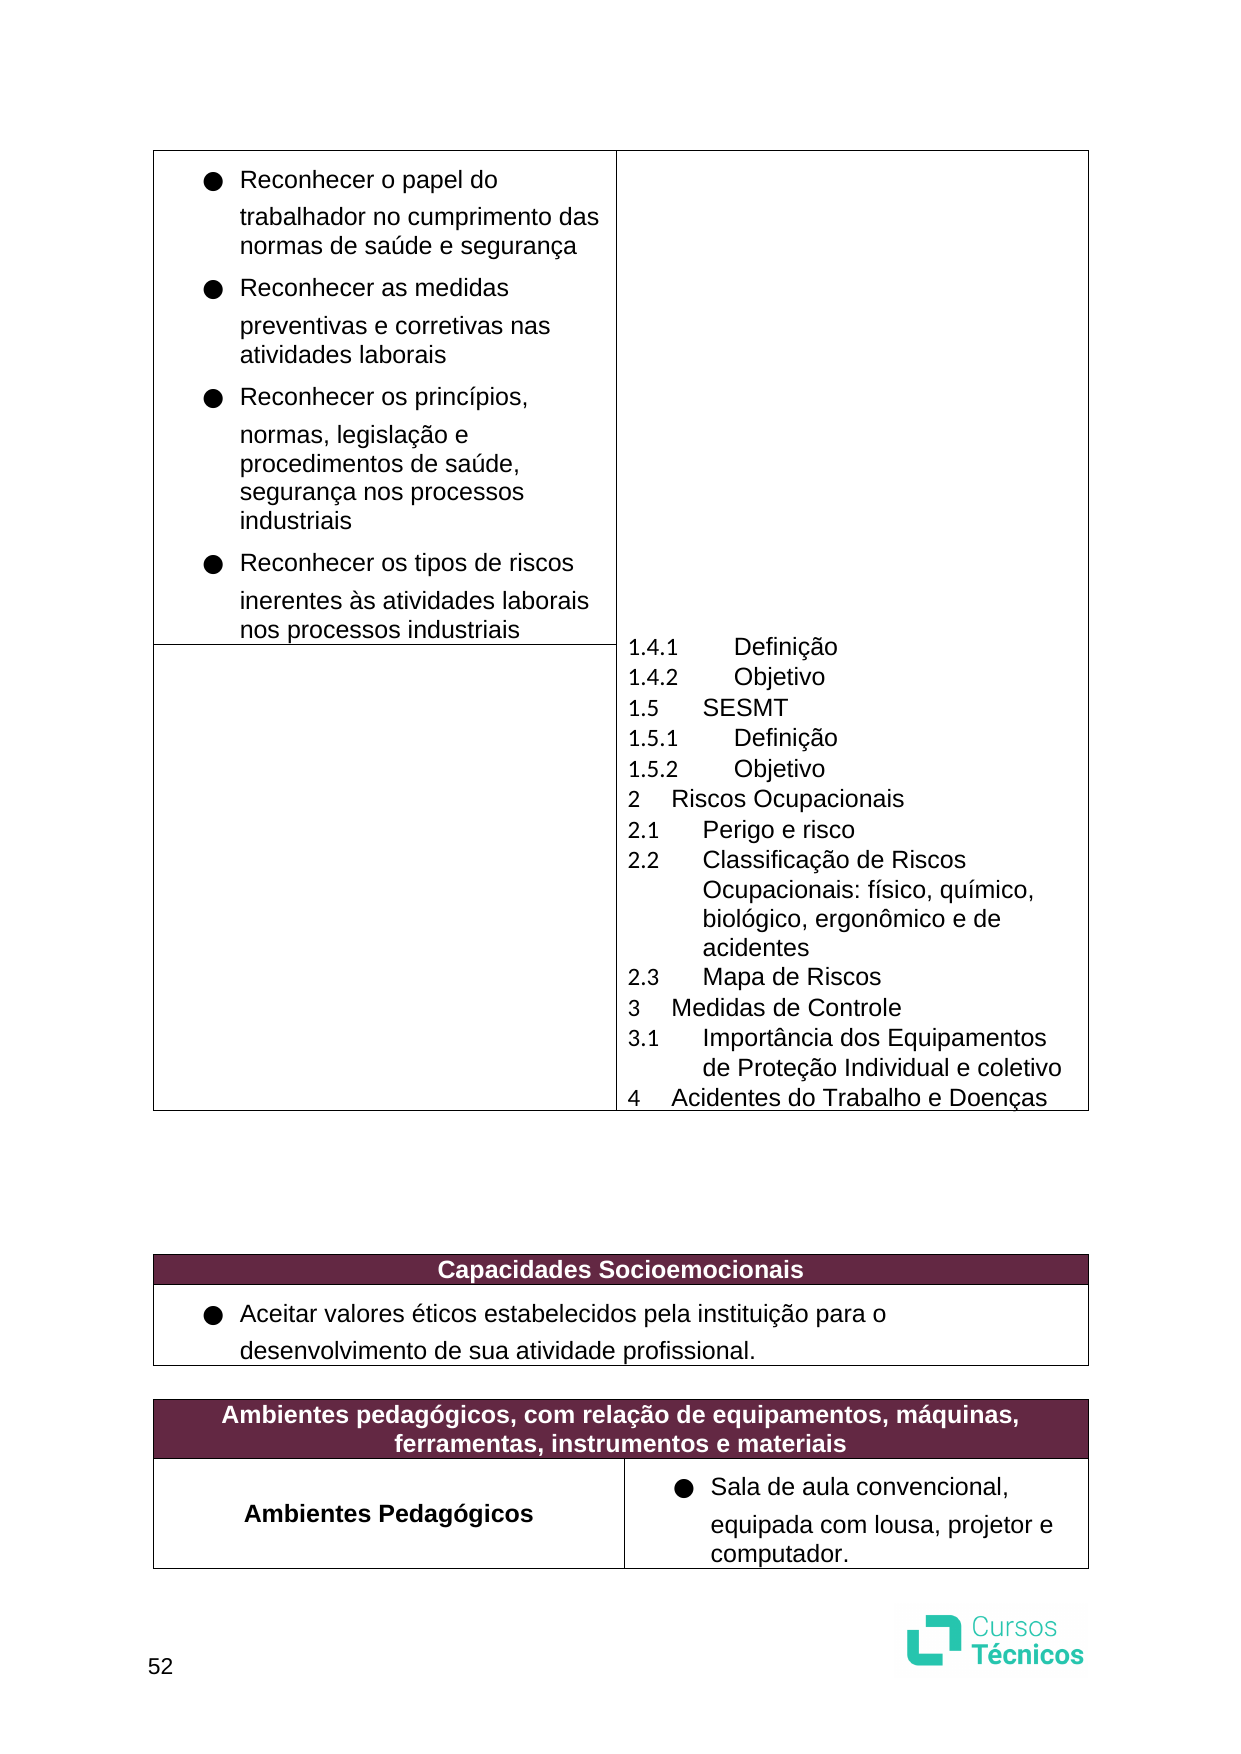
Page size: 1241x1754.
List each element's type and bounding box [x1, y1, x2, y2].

picture [893, 1603, 1088, 1678]
